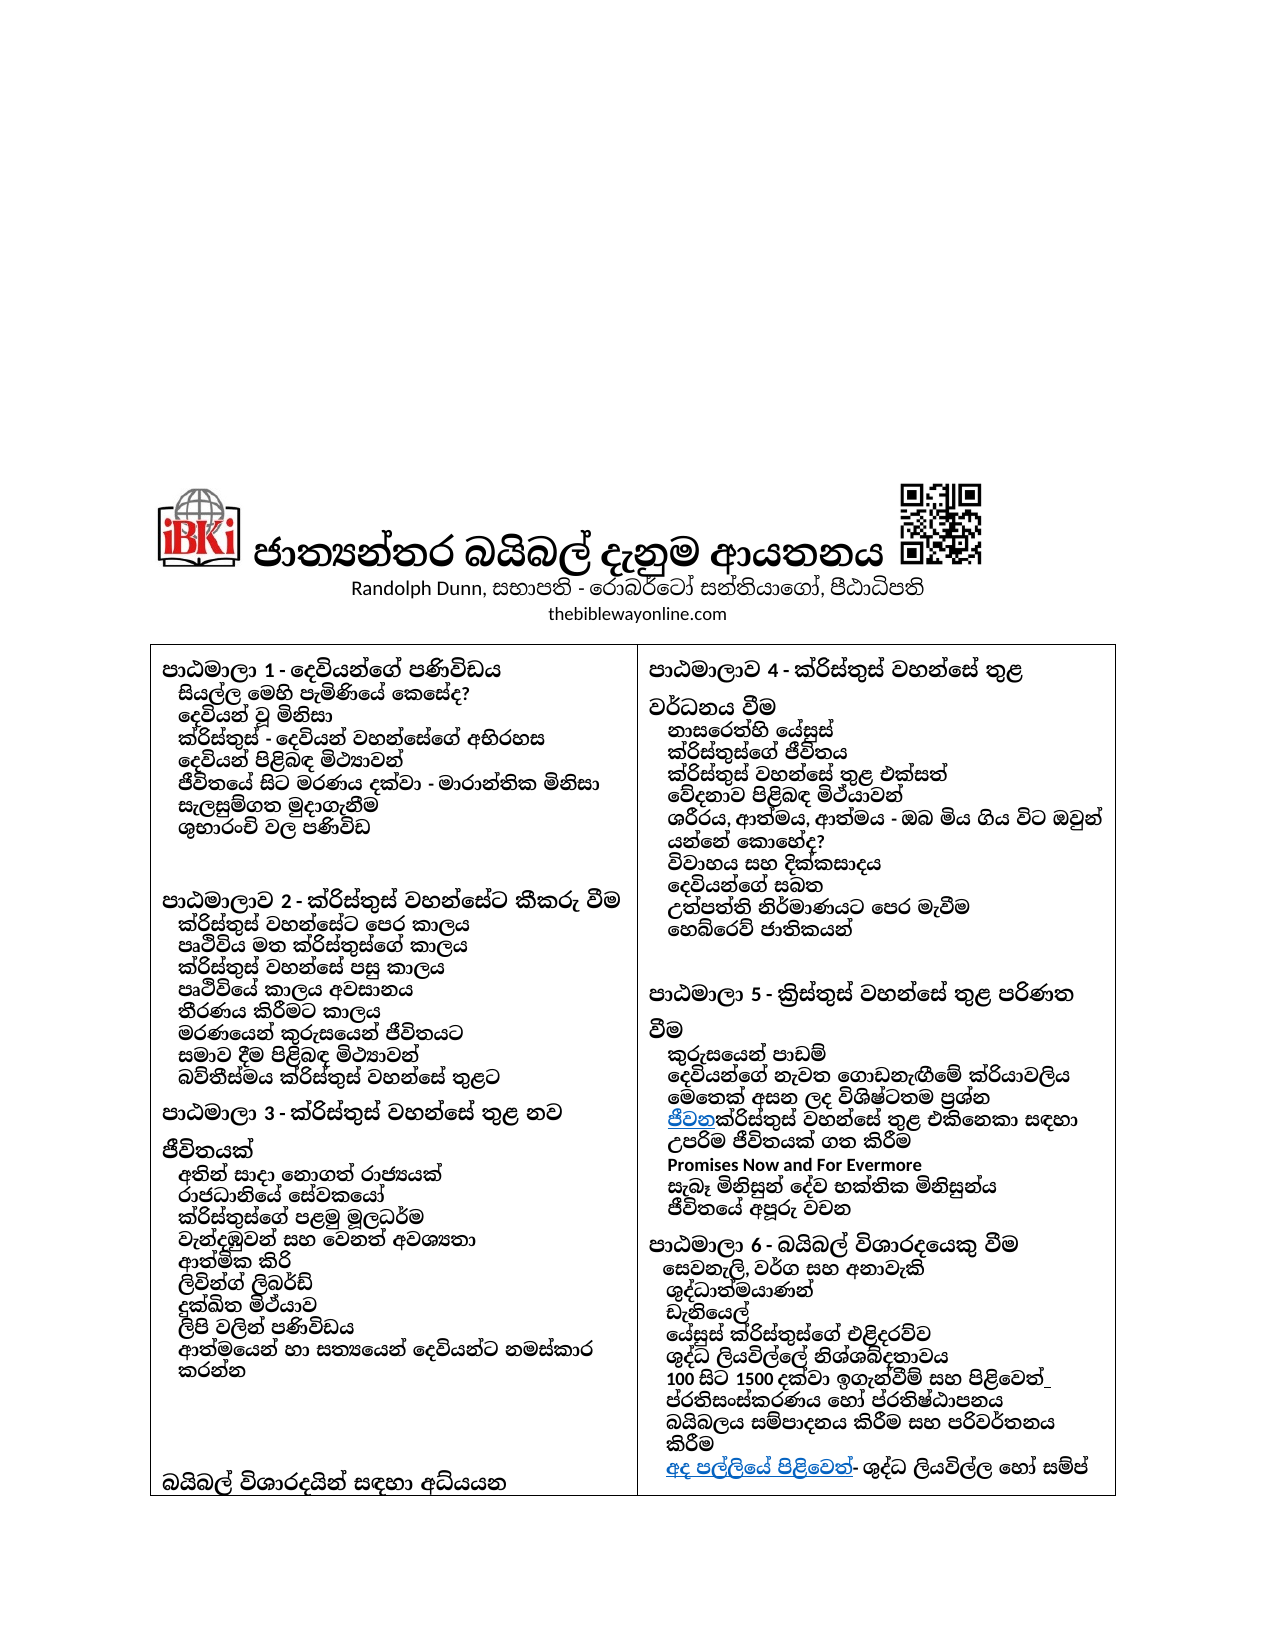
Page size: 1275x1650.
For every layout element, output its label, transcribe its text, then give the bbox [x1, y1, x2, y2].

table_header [151, 645, 637, 1495]
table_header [638, 645, 1115, 1495]
picture [150, 488, 248, 567]
picture [897, 480, 984, 567]
text ජාත්‍යන්තර බයිබල් දැනුම ආයතනය [150, 480, 1125, 575]
text Randolph Dunn, සභාපති - රොබර්ටෝ සන්තියාගෝ, පීඨාධිපති [150, 575, 1125, 600]
text thebiblewayonline.com [150, 602, 1125, 625]
